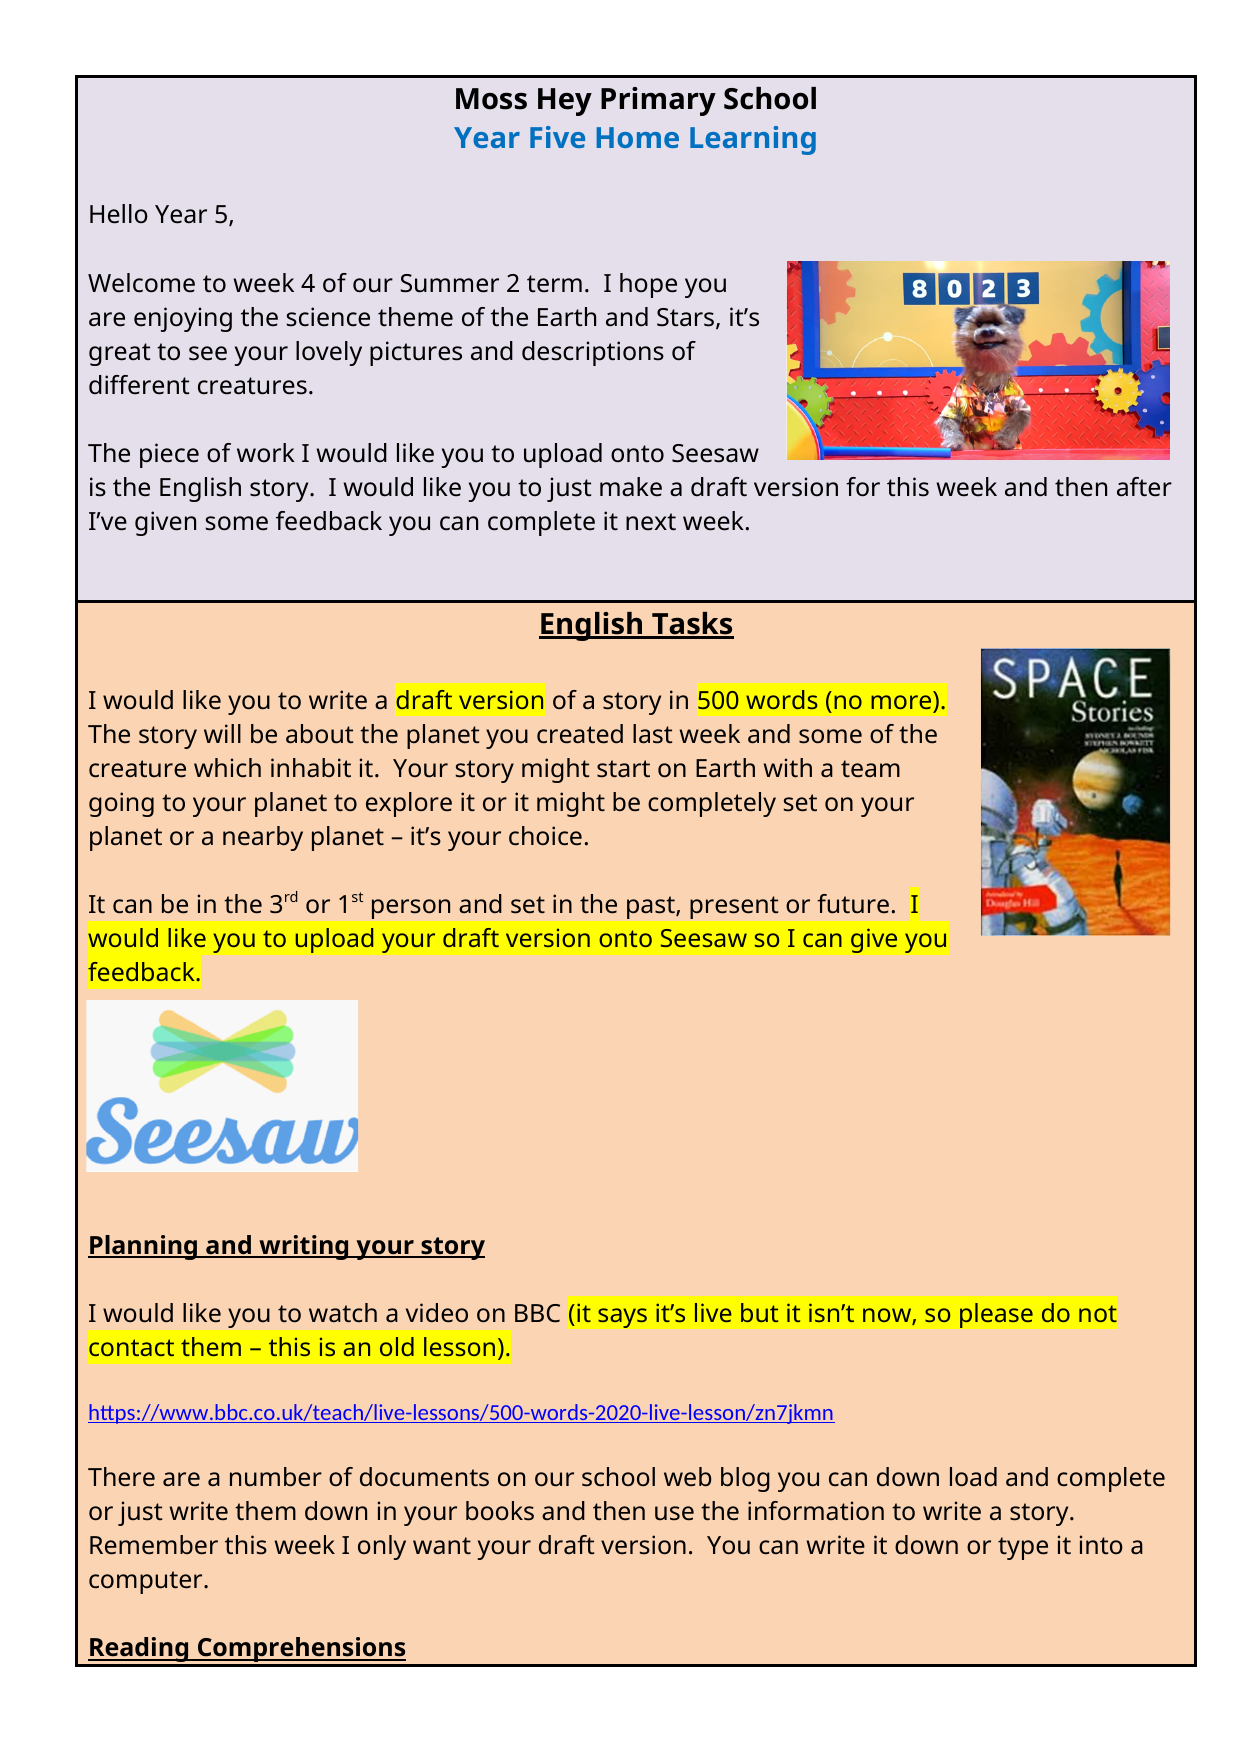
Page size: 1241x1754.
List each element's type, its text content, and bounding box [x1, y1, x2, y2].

picture [980, 648, 1171, 936]
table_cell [78, 603, 1194, 1664]
picture [786, 261, 1170, 460]
table_header Moss Hey Primary School Year Five Home Learning Hello Year 5, Welcome to week 4 of our Summer 2 term. I hope you are enjoying the science theme of the Earth and Stars, it’s great to see your lovely pictures and descriptions of different creatures. The piece of work I would like you to upload onto Seesaw is the English story. I would like you to just make a draft version for this week and then after I’ve given some feedback you can complete it next week. [78, 78, 1194, 600]
picture [86, 1000, 359, 1172]
